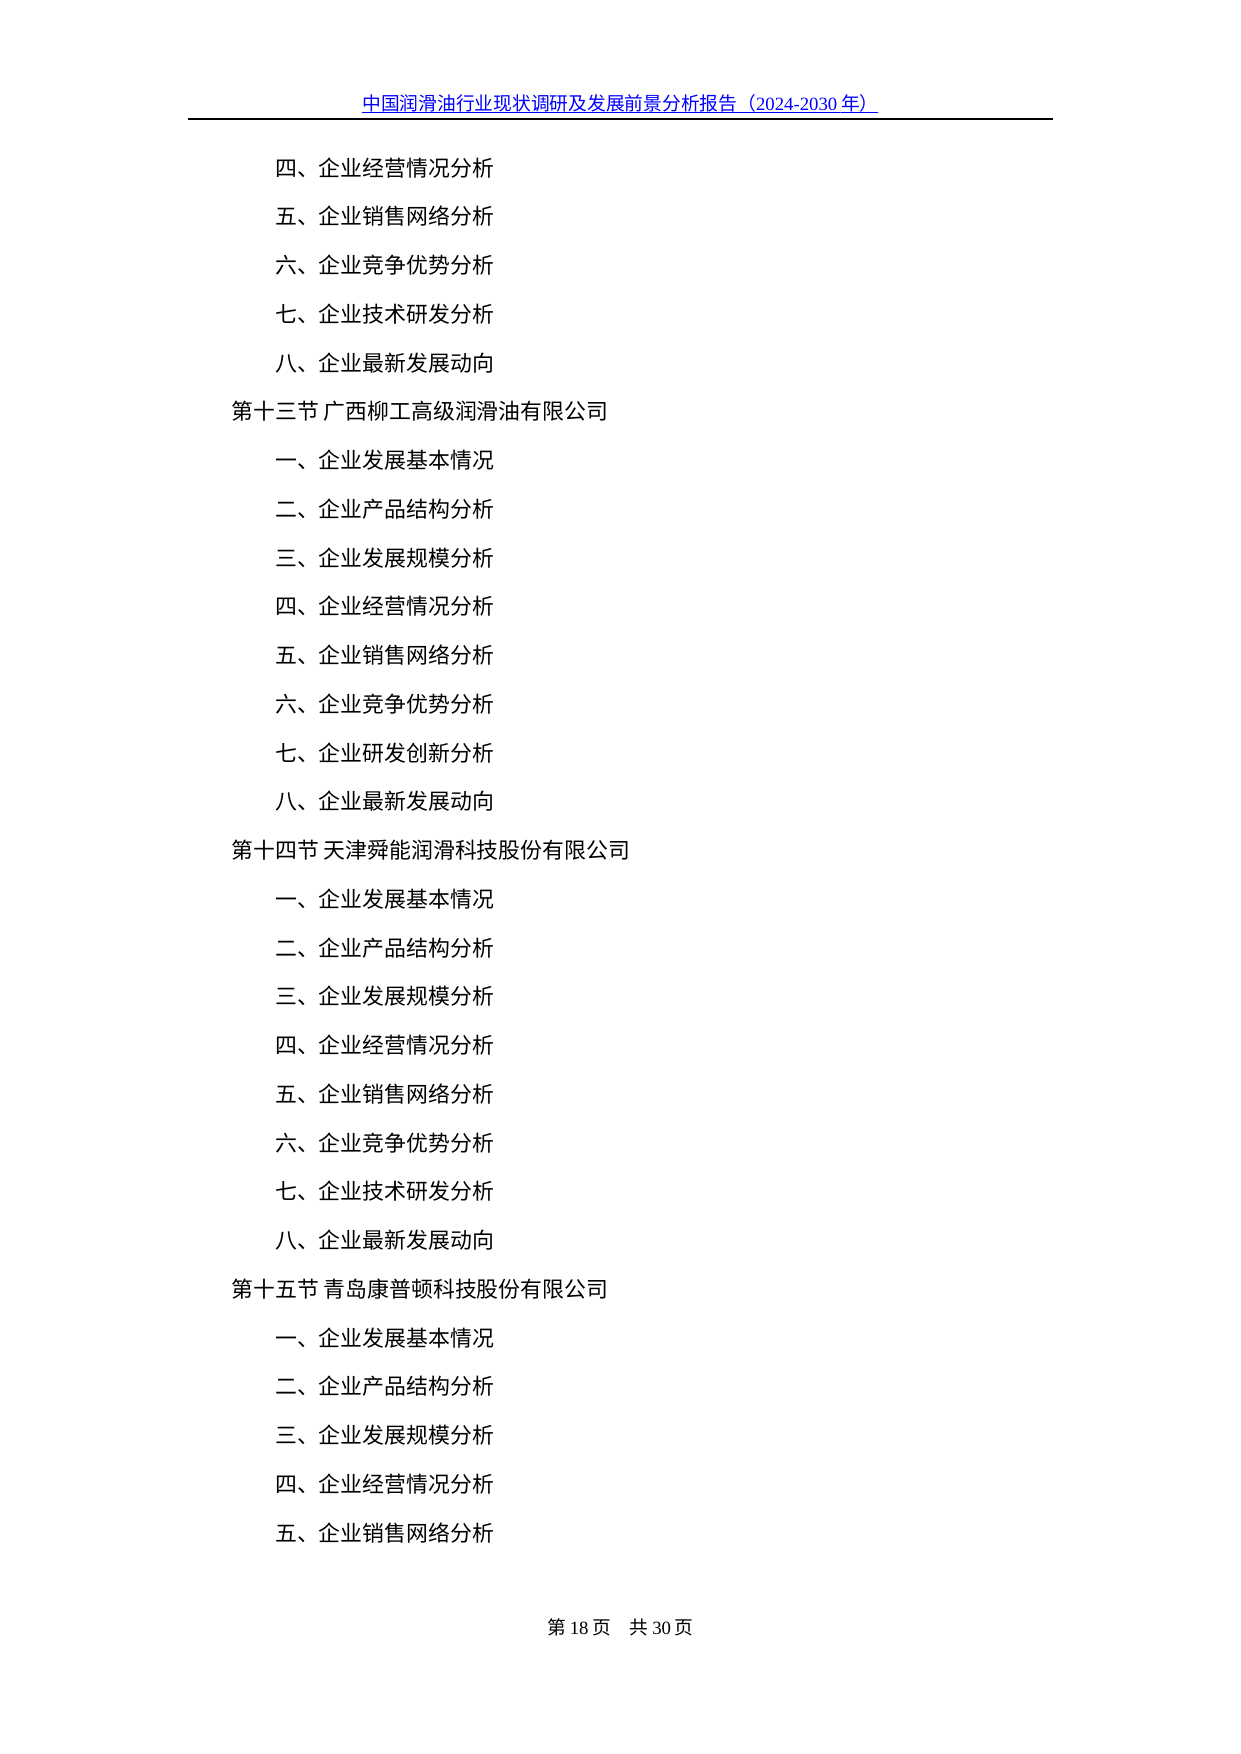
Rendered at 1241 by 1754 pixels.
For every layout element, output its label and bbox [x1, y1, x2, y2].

text [187, 150, 1053, 1548]
